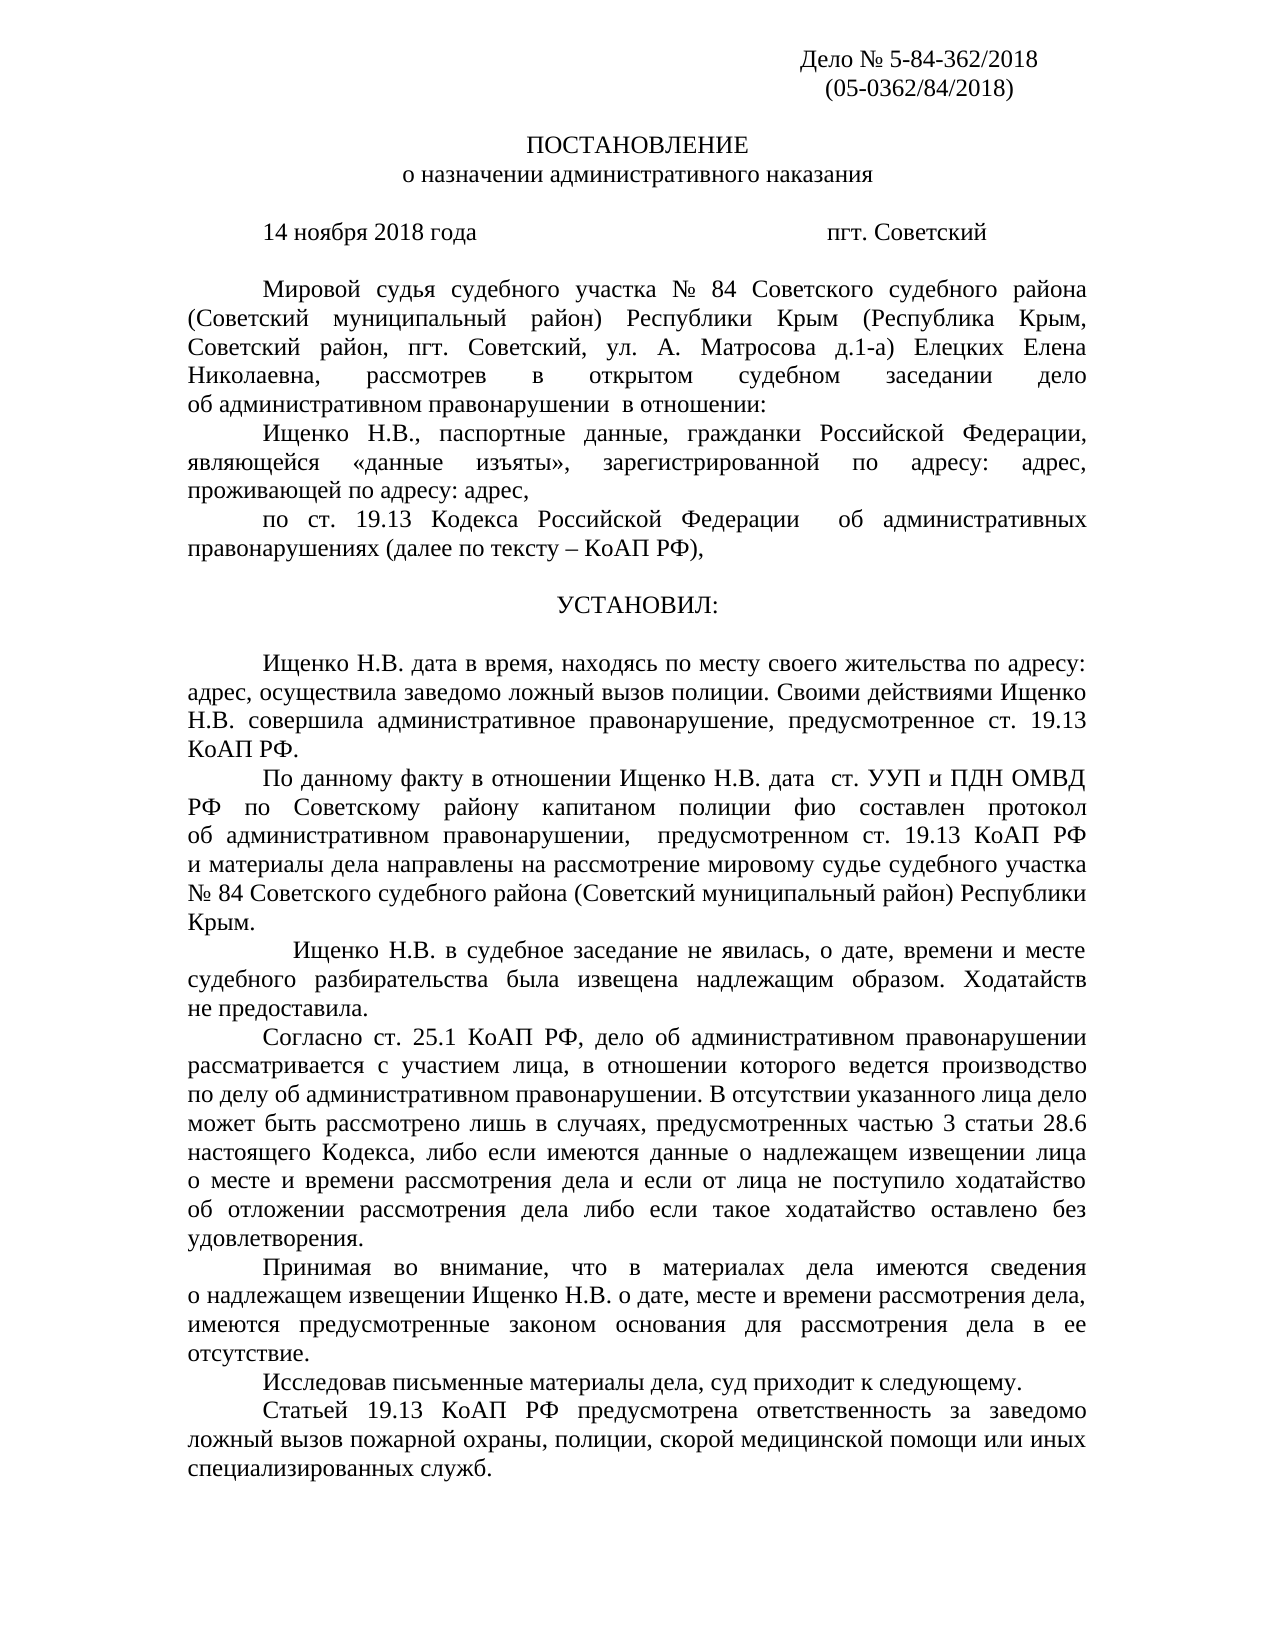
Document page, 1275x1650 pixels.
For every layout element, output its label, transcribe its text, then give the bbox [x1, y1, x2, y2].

text Согласно ст. 25.1 КоАП РФ, дело об административном правонарушении рассматривается с участием лица, в отношении которого ведется производство по делу об административном правонарушении. В отсутствии указанного лица дело может быть рассмотрено лишь в случаях, предусмотренных частью 3 статьи 28.6 настоящего Кодекса, либо если имеются данные о надлежащем извещении лица о месте и времени рассмотрения дела и если от лица не поступило ходатайство об отложении рассмотрения дела либо если такое ходатайство оставлено без удовлетворения. [187, 1022, 1087, 1252]
text Ищенко Н.В. в судебное заседание не явилась, о дате, времени и месте судебного разбирательства была извещена надлежащим образом. Ходатайств не предоставила. [187, 936, 1087, 1022]
text по ст. 19.13 Кодекса Российской Федерации об административных правонарушениях (далее по тексту – КоАП РФ), [187, 504, 1087, 562]
text Принимая во внимание, что в материалах дела имеются сведения о надлежащем извещении Ищенко Н.В. о дате, месте и времени рассмотрения дела, имеются предусмотренные законом основания для рассмотрения дела в ее отсутствие. [187, 1252, 1087, 1367]
text Мировой судья судебного участка № 84 Советского судебного района (Советский муниципальный район) Республики Крым (Республика Крым, Советский район, пгт. Советский, ул. А. Матросова д.1-а) Елецких Елена Николаевна, рассмотрев в открытом судебном заседании дело об административном правонарушении в отношении: [187, 274, 1087, 418]
text Ищенко Н.В., паспортные данные, гражданки Российской Федерации, являющейся «данные изъяты», зарегистрированной по адресу: адрес, проживающей по адресу: адрес, [187, 418, 1087, 504]
text (05-0362/84/2018) [187, 73, 1087, 102]
text Ищенко Н.В. дата в время, находясь по месту своего жительства по адресу: адрес, осуществила заведомо ложный вызов полиции. Своими действиями Ищенко Н.В. совершила административное правонарушение, предусмотренное ст. 19.13 КоАП РФ. [187, 648, 1087, 763]
text По данному факту в отношении Ищенко Н.В. дата ст. УУП и ПДН ОМВД РФ по Советскому району капитаном полиции фио составлен протокол об административном правонарушении, предусмотренном ст. 19.13 КоАП РФ и материалы дела направлены на рассмотрение мировому судье судебного участка № 84 Советского судебного района (Советский муниципальный район) Республики Крым. [187, 763, 1087, 936]
text Исследовав письменные материалы дела, суд приходит к следующему. [187, 1367, 1087, 1396]
text Статьей 19.13 КоАП РФ предусмотрена ответственность за заведомо ложный вызов пожарной охраны, полиции, скорой медицинской помощи или иных специализированных служб. [187, 1396, 1087, 1482]
text о назначении административного наказания [187, 159, 1087, 188]
text УСТАНОВИЛ: [187, 591, 1087, 619]
text ПОСТАНОВЛЕНИЕ [187, 131, 1087, 159]
text 14 ноября 2018 года пгт. Советский [187, 217, 1087, 246]
text Дело № 5-84-362/2018 [187, 44, 1087, 73]
